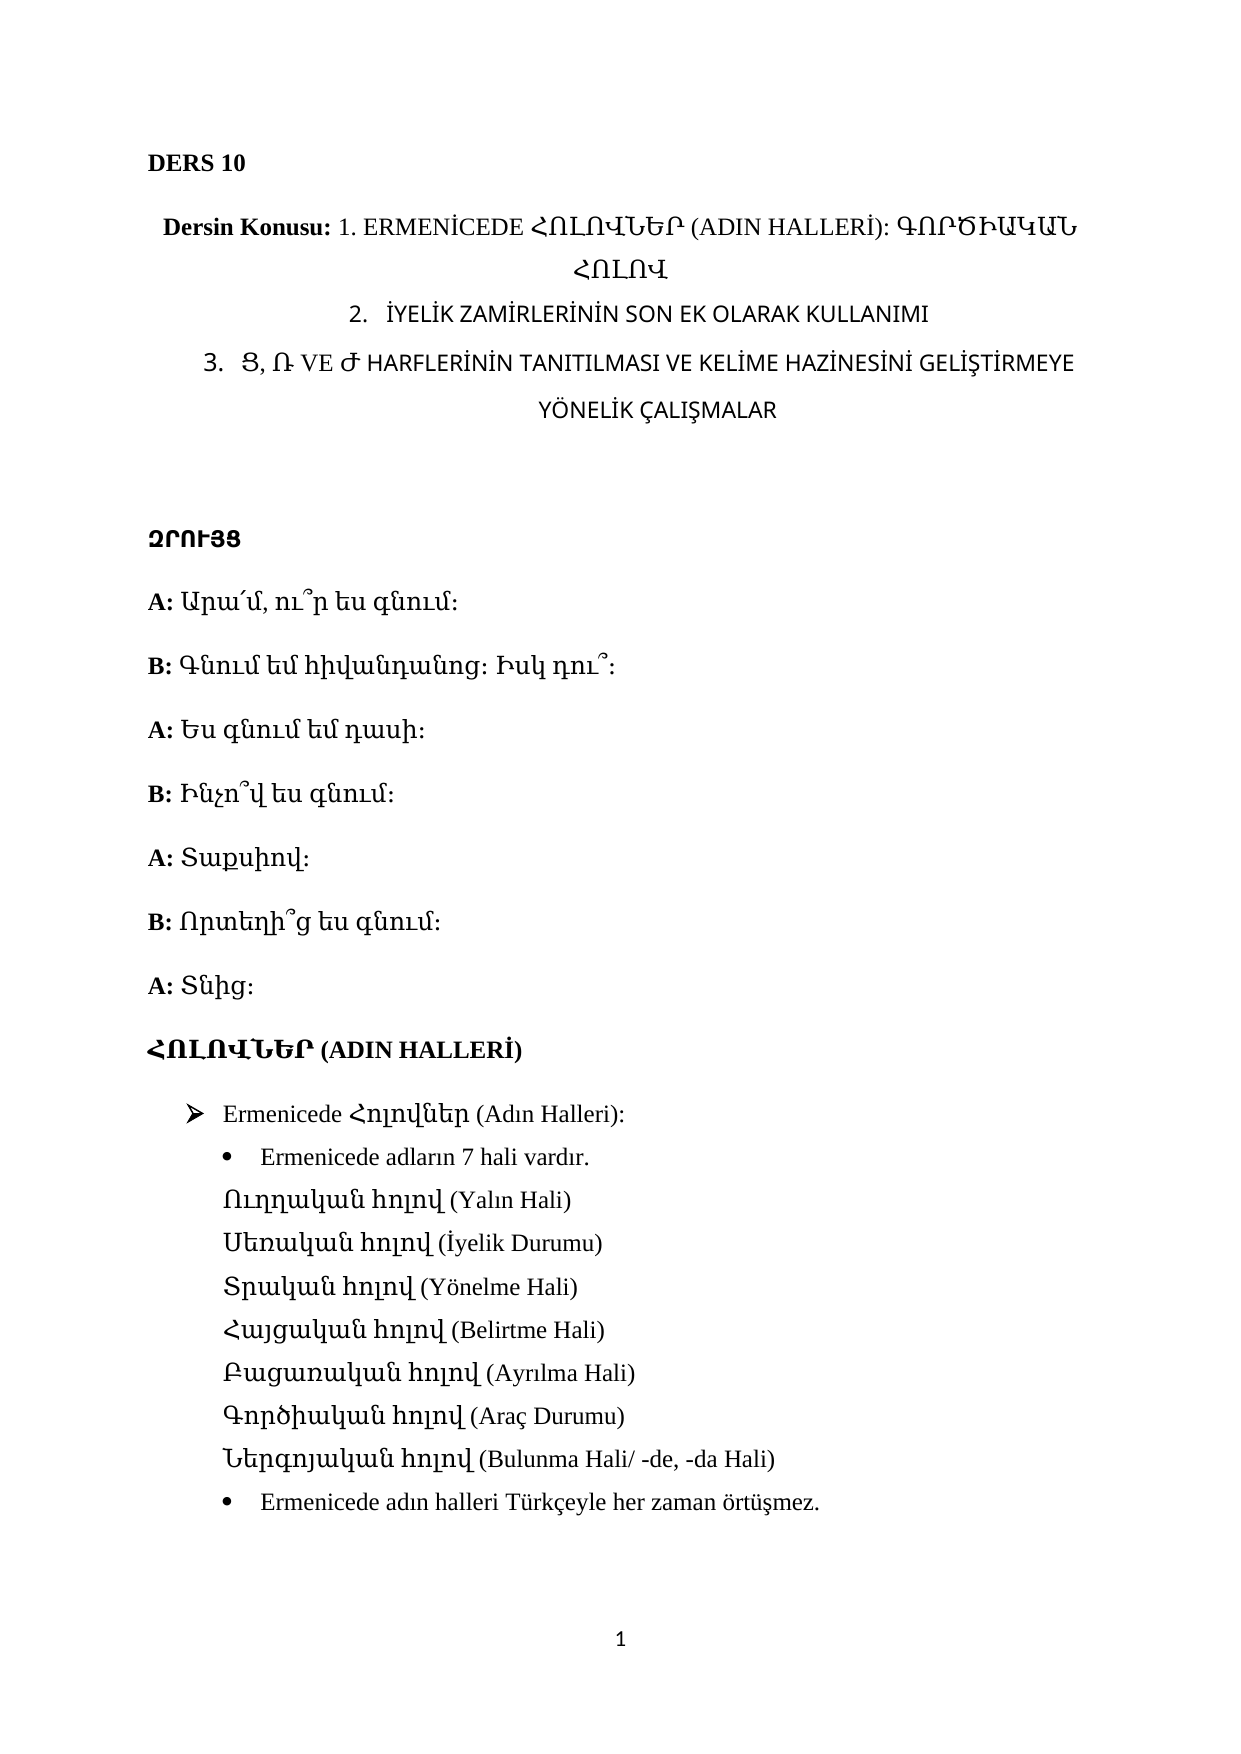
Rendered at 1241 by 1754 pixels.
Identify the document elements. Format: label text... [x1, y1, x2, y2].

text A: Տնից։ [148, 971, 1093, 1000]
list İYELİK ZAMİRLERİNİN SON EK OLARAK KULLANIMI [185, 298, 1093, 329]
list Ermenicede adların 7 hali vardır. [223, 1142, 1093, 1171]
text ՀՈԼՈՎՆԵՐ (ADIN HALLERİ) [148, 1035, 1093, 1064]
list Տրական հոլով (Yönelme Hali) [223, 1272, 1093, 1300]
text A: Ես գնում եմ դասի։ [148, 715, 1093, 744]
list Ուղղական հոլով (Yalın Hali) [223, 1185, 1093, 1214]
list Գործիական հոլով (Araç Durumu) [223, 1401, 1093, 1430]
list Հայցական հոլով (Belirtme Hali) [223, 1315, 1093, 1343]
text ԶՐՈՒՅՑ [148, 527, 1093, 553]
list Ներգոյական հոլով (Bulunma Hali/ -de, -da Hali) [223, 1444, 1093, 1473]
list Ց, Ռ VE Ժ HARFLERİNİN TANITILMASI VE KELİME HAZİNESİNİ GELİŞTİRMEYE YÖNELİK ÇALIŞMALAR [185, 345, 1093, 426]
text DERS 10 [148, 148, 1093, 176]
text B: Որտեղի՞ց ես գնում։ [148, 907, 1093, 936]
text B: Ինչո՞վ ես գնում։ [148, 779, 1093, 808]
list Սեռական հոլով (İyelik Durumu) [223, 1228, 1093, 1257]
list Ermenicede adın halleri Türkçeyle her zaman örtüşmez. [223, 1487, 1093, 1516]
text A: Տաքսիով։ [148, 843, 1093, 872]
list Ermenicede Հոլովներ (Adın Halleri): [185, 1099, 1093, 1128]
text B: Գնում եմ հիվանդանոց։ Իսկ դու՞։ [148, 651, 1093, 680]
text A: Արա՛մ, ու՞ր ես գնում։ [148, 587, 1093, 616]
list Բացառական հոլով (Ayrılma Hali) [223, 1358, 1093, 1387]
text Dersin Konusu: 1. ERMENİCEDE ՀՈԼՈՎՆԵՐ (ADIN HALLERİ): ԳՈՐԾԻԱԿԱՆ ՀՈԼՈՎ [148, 212, 1093, 283]
